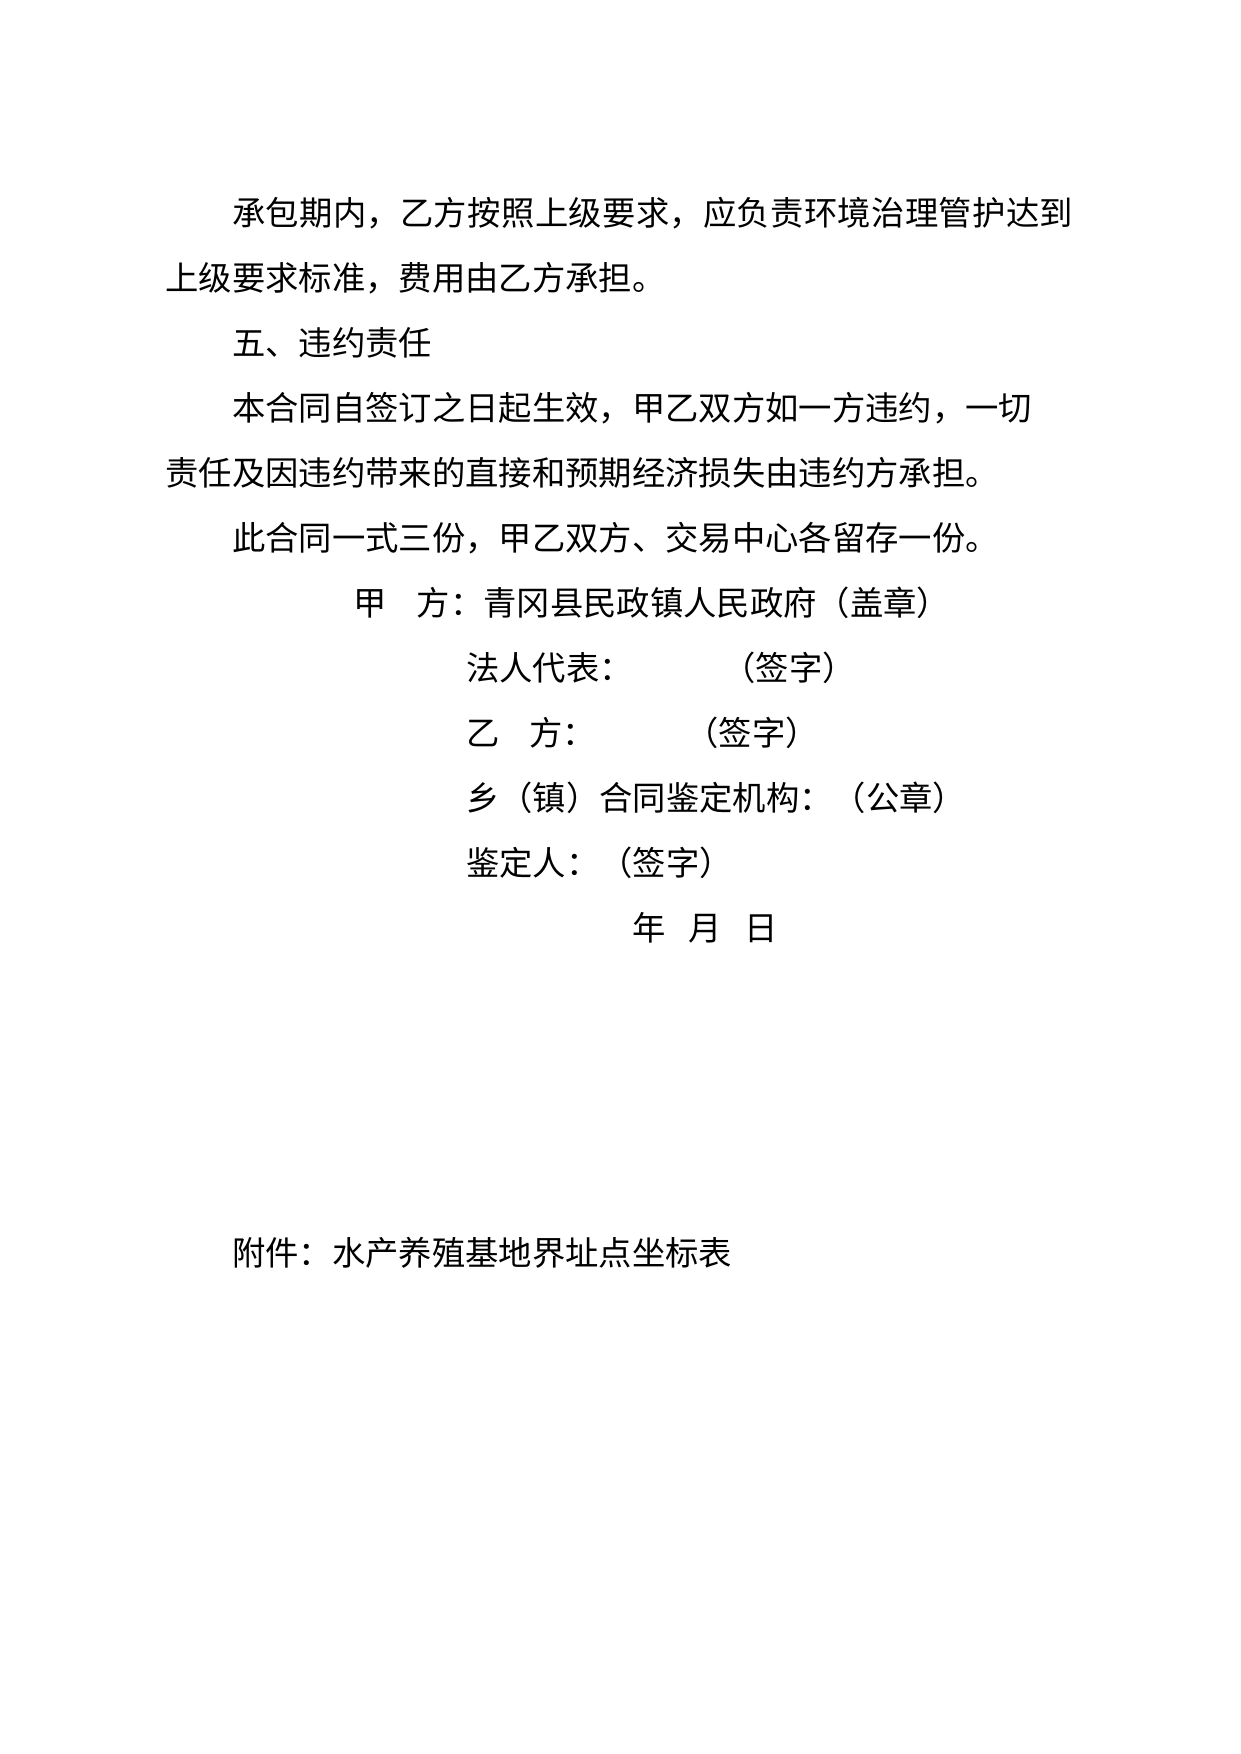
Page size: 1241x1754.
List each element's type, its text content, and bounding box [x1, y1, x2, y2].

text 五、违约责任 [165, 308, 1075, 373]
text 法人代表： （签字） [165, 633, 1075, 698]
text 年 月 日 [165, 893, 1075, 958]
text 鉴定人：（签字） [165, 828, 1075, 893]
text 乙 方： （签字） [165, 698, 1075, 763]
text 此合同一式三份，甲乙双方、交易中心各留存一份。 [165, 503, 1075, 568]
text 乡（镇）合同鉴定机构：（公章） [165, 763, 1075, 828]
text 附件：水产养殖基地界址点坐标表 [165, 1218, 1075, 1283]
text 甲 方：青冈县民政镇人民政府（盖章） [165, 568, 1075, 633]
text 本合同自签订之日起生效，甲乙双方如一方违约，一切 [165, 373, 1075, 438]
text 责任及因违约带来的直接和预期经济损失由违约方承担。 [165, 438, 1075, 503]
text 承包期内，乙方按照上级要求，应负责环境治理管护达到上级要求标准，费用由乙方承担。 [165, 178, 1075, 308]
